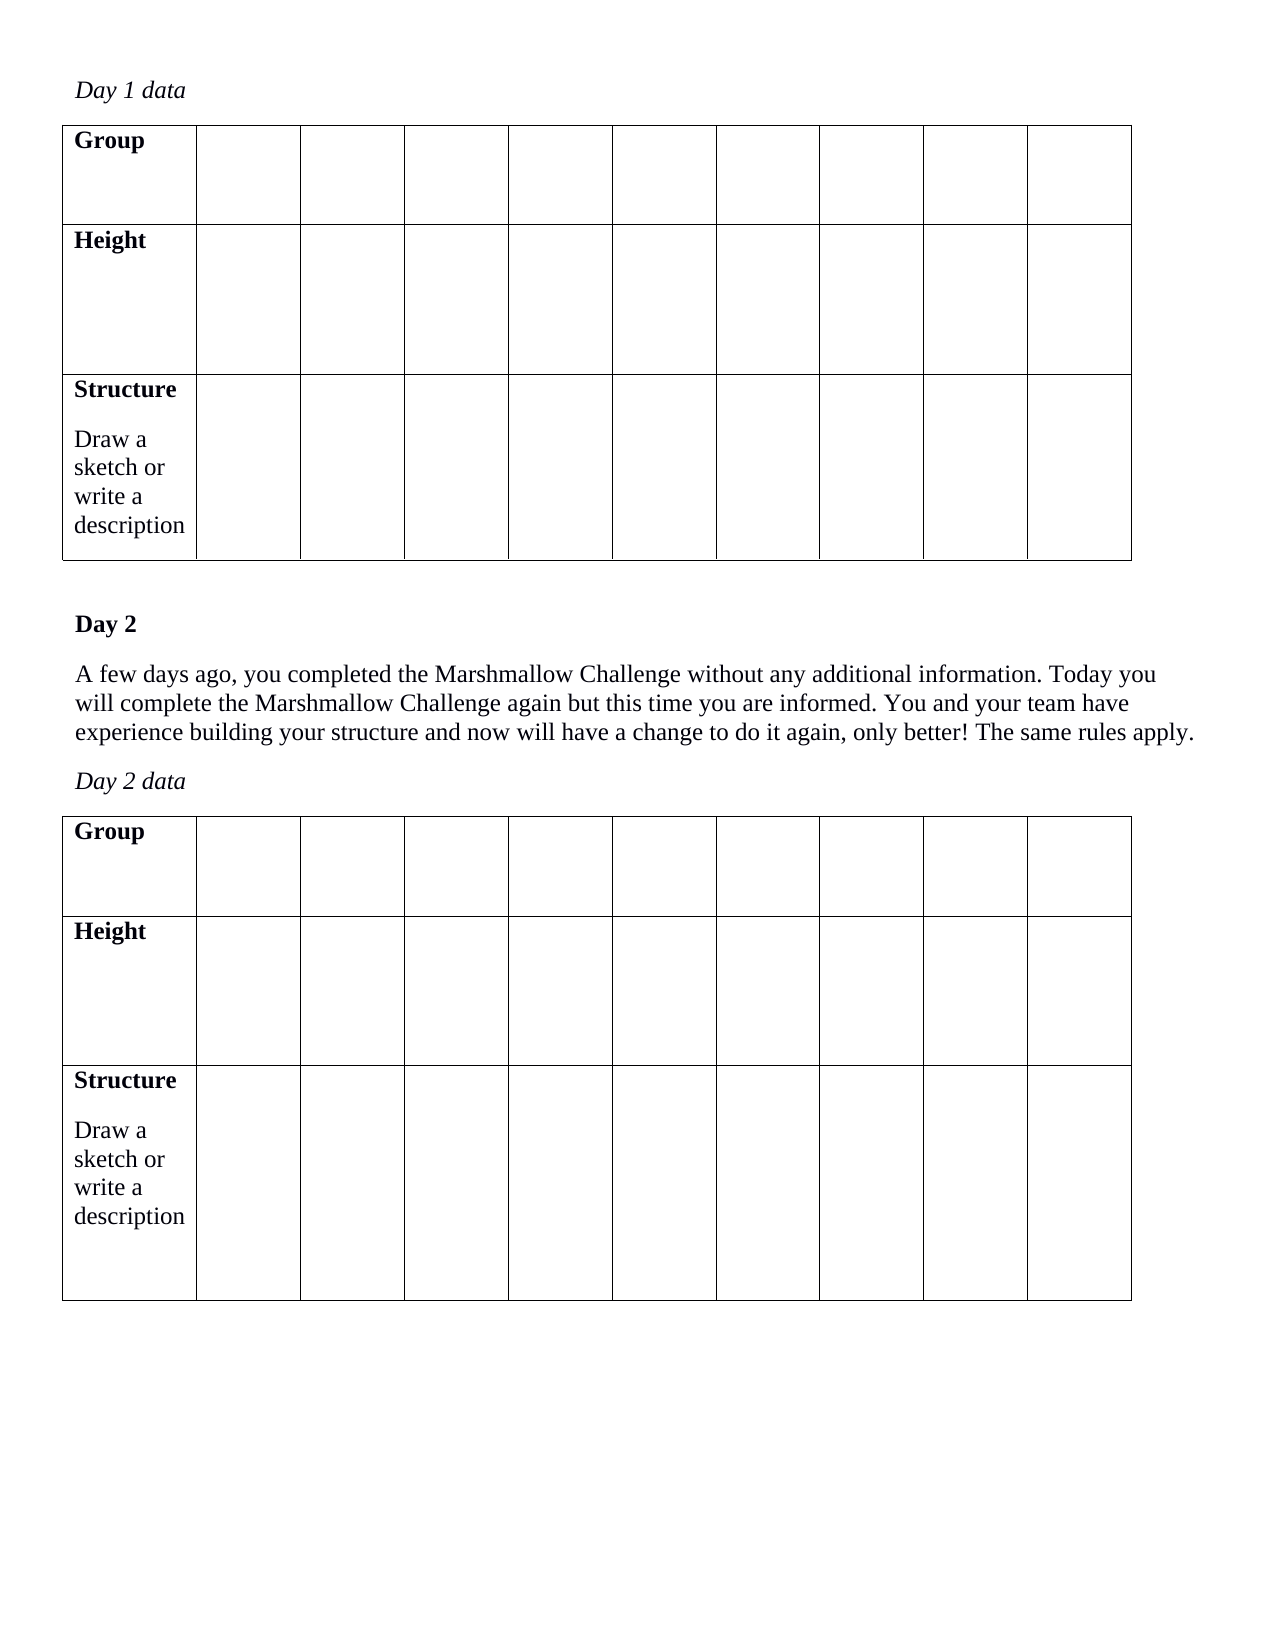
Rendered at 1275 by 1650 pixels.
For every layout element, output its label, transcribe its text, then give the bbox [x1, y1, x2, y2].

table_cell [1028, 1066, 1131, 1300]
table_cell [197, 917, 300, 1065]
table_cell [197, 225, 300, 373]
table_cell Structure Draw a sketch or write a description [63, 1066, 196, 1300]
table_cell [509, 917, 612, 1065]
table_header Group [63, 126, 196, 224]
table_cell [1028, 225, 1131, 373]
table_cell [301, 225, 404, 373]
table_cell [613, 917, 716, 1065]
text Day 1 data [75, 75, 1200, 104]
table_header [717, 817, 819, 916]
table_cell [613, 1066, 716, 1300]
table_cell [613, 225, 716, 373]
table_cell [509, 1066, 612, 1300]
table_cell [820, 225, 923, 373]
table_cell [924, 375, 1027, 559]
table_cell [717, 917, 819, 1065]
table_header [301, 126, 404, 224]
table_header [405, 126, 508, 224]
table_cell Height [63, 225, 196, 373]
table_cell [1028, 375, 1131, 559]
table_header [613, 817, 716, 916]
table_header [924, 817, 1027, 916]
table_header [405, 817, 508, 916]
table_cell Height [63, 917, 196, 1065]
table_cell [405, 917, 508, 1065]
table_cell [301, 375, 404, 559]
table_header [301, 817, 404, 916]
table_header [820, 126, 923, 224]
table_cell Structure Draw a sketch or write a description [63, 375, 196, 559]
table_cell [924, 225, 1027, 373]
text Day 2 data [75, 766, 1200, 795]
table_header [924, 126, 1027, 224]
table_cell [197, 1066, 300, 1300]
text A few days ago, you completed the Marshmallow Challenge without any additional information. Today you will complete the Marshmallow Challenge again but this time you are informed. You and your team have experience building your structure and now will have a change to do it again, only better! The same rules apply. [75, 659, 1200, 745]
table_cell [1028, 917, 1131, 1065]
table_cell [509, 375, 612, 559]
table_header [1028, 817, 1131, 916]
table_cell [924, 917, 1027, 1065]
table_header [197, 817, 300, 916]
table_cell [717, 375, 819, 559]
text Day 2 [75, 609, 1200, 638]
table_cell [820, 917, 923, 1065]
table_header [509, 126, 612, 224]
table_cell [924, 1066, 1027, 1300]
table_header [197, 126, 300, 224]
table_cell [197, 375, 300, 559]
table_cell [820, 375, 923, 559]
table_cell [405, 1066, 508, 1300]
table_header [717, 126, 819, 224]
table_header Group [63, 817, 196, 916]
table_cell [509, 225, 612, 373]
table_cell [717, 225, 819, 373]
table_cell [613, 375, 716, 559]
table_cell [301, 917, 404, 1065]
table_cell [405, 375, 508, 559]
table_header [613, 126, 716, 224]
table_cell [717, 1066, 819, 1300]
table_header [820, 817, 923, 916]
table_header [1028, 126, 1131, 224]
table_header [509, 817, 612, 916]
table_cell [820, 1066, 923, 1300]
table_cell [405, 225, 508, 373]
table_cell [301, 1066, 404, 1300]
